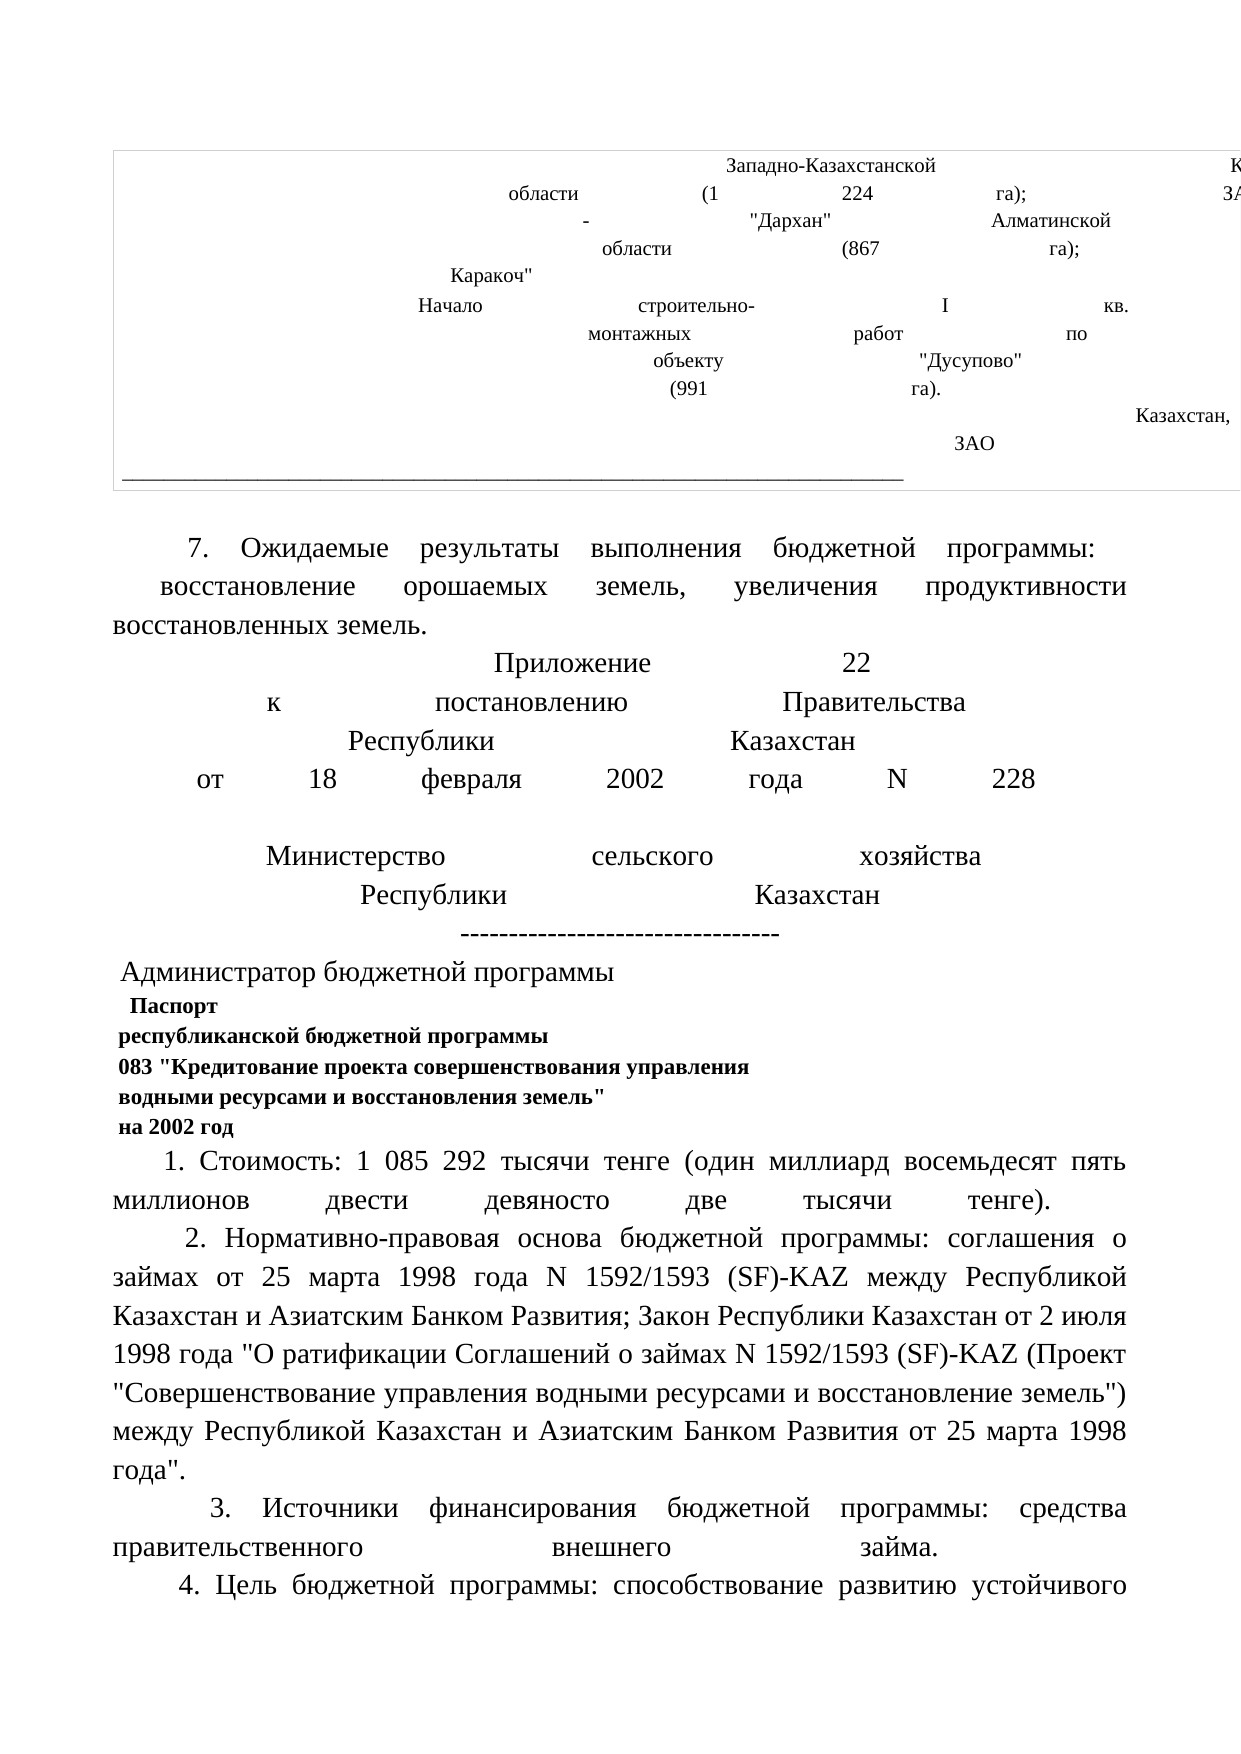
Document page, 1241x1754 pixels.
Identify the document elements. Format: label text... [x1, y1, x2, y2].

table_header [114, 151, 1240, 490]
text 7. Ожидаемые результаты выполнения бюджетной программы: восстановление орошаемых земель, увеличения продуктивности восстановленных земель. [112, 530, 1128, 641]
text Паспорт республиканской бюджетной программы 083 "Кредитование проекта совершенствования управления водными ресурсами и восстановления земель" на 2002 год [112, 992, 1128, 1139]
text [112, 1143, 1128, 1601]
text Министерство сельского хозяйства Республики Казахстан --------------------------------- Администратор бюджетной программы [112, 838, 1128, 987]
text Приложение 22 к постановлению Правительства Республики Казахстан от 18 февраля 2002 года N 228 [112, 646, 1128, 833]
